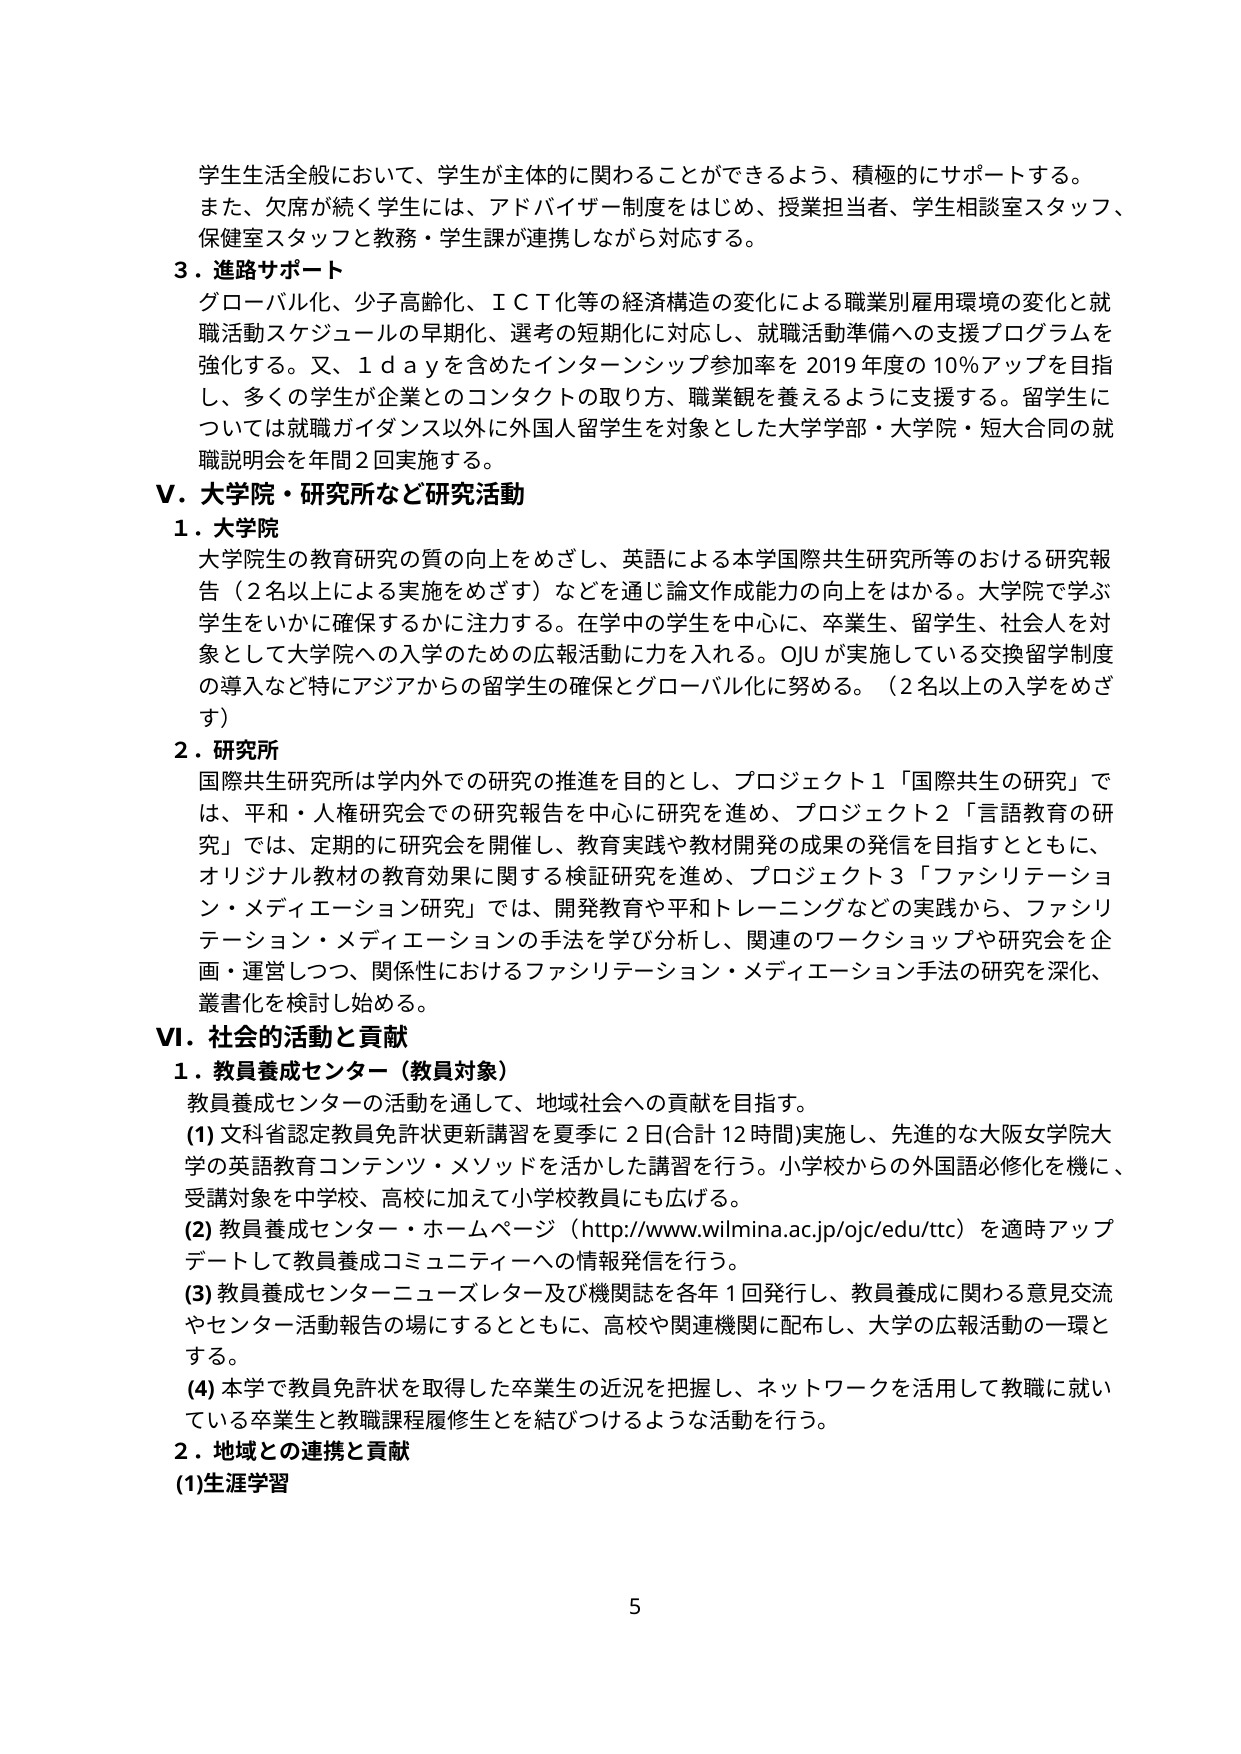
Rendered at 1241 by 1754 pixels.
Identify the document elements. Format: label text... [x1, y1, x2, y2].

text ２．地域との連携と貢献 [170, 1434, 1114, 1466]
text １．教員養成センター（教員対象） [170, 1054, 1114, 1086]
text (4) 本学で教員免許状を取得した卒業生の近況を把握し、ネットワークを活用して教職に就いている卒業生と教職課程履修生とを結びつけるような活動を行う。 [184, 1371, 1114, 1434]
text (1)生涯学習 [156, 1466, 1114, 1498]
text (1) 文科省認定教員免許状更新講習を夏季に2日(合計12時間)実施し、先進的な大阪女学院大学の英語教育コンテンツ・メソッドを活かした講習を行う。小学校からの外国語必修化を機に、受講対象を中学校、高校に加えて小学校教員にも広げる。 [184, 1117, 1114, 1212]
text (3) 教員養成センターニューズレター及び機関誌を各年1回発行し、教員養成に関わる意見交流やセンター活動報告の場にするとともに、高校や関連機関に配布し、大学の広報活動の一環とする。 [184, 1276, 1114, 1371]
text １．大学院 [170, 511, 1114, 542]
text ３．進路サポート [156, 253, 1114, 284]
text 学生生活全般において、学生が主体的に関わることができるよう、積極的にサポートする。 [198, 158, 1114, 189]
text (2) 教員養成センター・ホームページ（http://www.wilmina.ac.jp/ojc/edu/ttc）を適時アップデートして教員養成コミュニティーへの情報発信を行う。 [184, 1212, 1114, 1276]
text グローバル化、少子高齢化、ＩＣＴ化等の経済構造の変化による職業別雇用環境の変化と就職活動スケジュールの早期化、選考の短期化に対応し、就職活動準備への支援プログラムを強化する。又、１ｄａｙを含めたインターンシップ参加率を2019年度の10％アップを目指し、多くの学生が企業とのコンタクトの取り方、職業観を養えるように支援する。留学生については就職ガイダンス以外に外国人留学生を対象とした大学学部・大学院・短大合同の就職説明会を年間２回実施する。 [198, 284, 1114, 474]
text 教員養成センターの活動を通して、地域社会への貢献を目指す。 [188, 1086, 1114, 1117]
text Ⅴ．大学院・研究所など研究活動 [156, 474, 1114, 511]
text ２．研究所 [156, 733, 1114, 764]
text 国際共生研究所は学内外での研究の推進を目的とし、プロジェクト１「国際共生の研究」では、平和・人権研究会での研究報告を中心に研究を進め、プロジェクト２「言語教育の研究」では、定期的に研究会を開催し、教育実践や教材開発の成果の発信を目指すとともに、オリジナル教材の教育効果に関する検証研究を進め、プロジェクト３「ファシリテーション・メディエーション研究」では、開発教育や平和トレーニングなどの実践から、ファシリテーション・メディエーションの手法を学び分析し、関連のワークショップや研究会を企画・運営しつつ、関係性におけるファシリテーション・メディエーション手法の研究を深化、叢書化を検討し始める。 [198, 764, 1114, 1018]
text また、欠席が続く学生には、アドバイザー制度をはじめ、授業担当者、学生相談室スタッフ、保健室スタッフと教務・学生課が連携しながら対応する。 [198, 189, 1114, 253]
text 大学院生の教育研究の質の向上をめざし、英語による本学国際共生研究所等のおける研究報告（２名以上による実施をめざす）などを通じ論文作成能力の向上をはかる。大学院で学ぶ学生をいかに確保するかに注力する。在学中の学生を中心に、卒業生、留学生、社会人を対象として大学院への入学のための広報活動に力を入れる。OJUが実施している交換留学制度の導入など特にアジアからの留学生の確保とグローバル化に努める。（2名以上の入学をめざす） [198, 542, 1114, 733]
text Ⅵ．社会的活動と貢献 [156, 1018, 1114, 1054]
